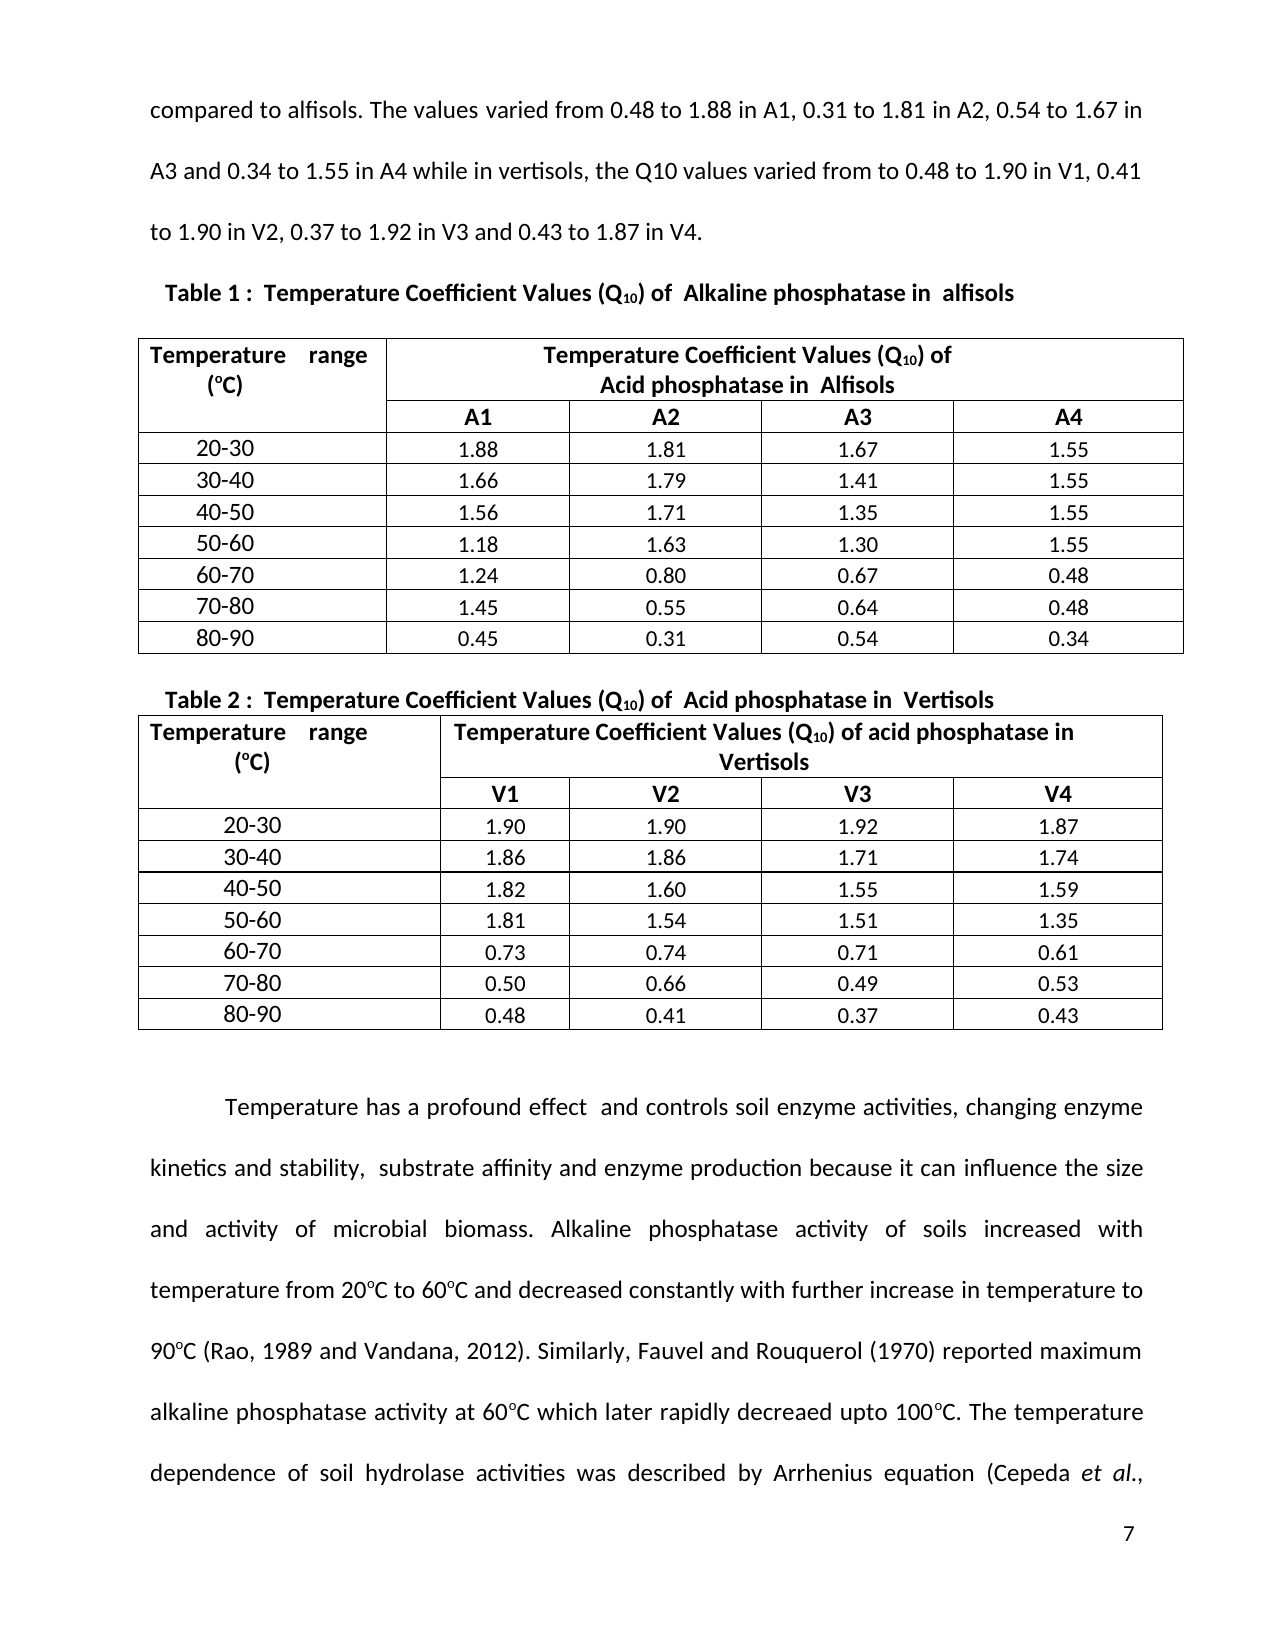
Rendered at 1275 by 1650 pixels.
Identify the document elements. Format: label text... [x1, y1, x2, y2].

table_cell 0.48 [441, 999, 569, 1029]
table_cell 1.63 [570, 527, 761, 558]
table_cell 1.59 [954, 873, 1162, 903]
table_cell 0.41 [570, 999, 761, 1029]
table_cell 1.81 [570, 433, 761, 463]
table_cell A4 [954, 401, 1183, 432]
table_cell 1.60 [570, 873, 761, 903]
table_cell 0.66 [570, 967, 761, 998]
table_cell 50-60 [139, 527, 386, 558]
table_cell 0.50 [441, 967, 569, 998]
table_cell 70-80 [139, 590, 386, 621]
table_cell 1.66 [387, 464, 569, 495]
table_cell 0.71 [762, 936, 953, 966]
table_cell 0.80 [570, 559, 761, 589]
table_header Temperature Coefficient Values (Q10) of acid phosphatase in Vertisols [441, 716, 1162, 777]
table_cell 1.82 [441, 873, 569, 903]
table_cell 40-50 [139, 873, 440, 903]
table_cell 80-90 [139, 622, 386, 652]
table_cell V4 [954, 778, 1162, 808]
table_cell 0.48 [954, 559, 1183, 589]
table_cell 1.71 [570, 496, 761, 526]
table_cell 0.67 [762, 559, 953, 589]
table_cell 60-70 [139, 936, 440, 966]
table_cell 1.55 [954, 464, 1183, 495]
table_cell 1.55 [762, 873, 953, 903]
table_cell 80-90 [139, 999, 440, 1029]
table_cell 1.35 [954, 904, 1162, 934]
table_header Temperature range (oC) [139, 339, 386, 432]
table_cell 60-70 [139, 559, 386, 589]
table_cell 1.54 [570, 904, 761, 934]
table_cell 1.55 [954, 433, 1183, 463]
table_cell 1.90 [441, 809, 569, 840]
table_cell 1.55 [954, 527, 1183, 558]
table_cell 0.37 [762, 999, 953, 1029]
table_cell A3 [762, 401, 953, 432]
table_cell 1.88 [387, 433, 569, 463]
table_cell 1.67 [762, 433, 953, 463]
table_cell A1 [387, 401, 569, 432]
table_cell 50-60 [139, 904, 440, 934]
table_cell 1.41 [762, 464, 953, 495]
table_cell 0.55 [570, 590, 761, 621]
table_cell 0.43 [954, 999, 1162, 1029]
table_cell 1.90 [570, 809, 761, 840]
table_cell 1.35 [762, 496, 953, 526]
table_cell 30-40 [139, 464, 386, 495]
table_cell 0.45 [387, 622, 569, 652]
table_cell 0.74 [570, 936, 761, 966]
table_cell 1.79 [570, 464, 761, 495]
table_cell 1.92 [762, 809, 953, 840]
table_cell 0.61 [954, 936, 1162, 966]
table_cell A2 [570, 401, 761, 432]
text Table 1 : Temperature Coefficient Values (Q10) of Alkaline phosphatase in alfisols [165, 277, 1059, 307]
table_cell 0.48 [954, 590, 1183, 621]
table_cell 70-80 [139, 967, 440, 998]
table_cell 0.31 [570, 622, 761, 652]
table_cell 0.49 [762, 967, 953, 998]
table_cell 1.86 [570, 841, 761, 871]
table_header Temperature Coefficient Values (Q10) of Acid phosphatase in Alfisols [387, 339, 1183, 400]
table_cell 40-50 [139, 496, 386, 526]
table_cell 1.74 [954, 841, 1162, 871]
table_cell 20-30 [139, 809, 440, 840]
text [150, 1091, 1144, 1488]
table_cell 20-30 [139, 433, 386, 463]
text Table 2 : Temperature Coefficient Values (Q10) of Acid phosphatase in Vertisols [165, 684, 1059, 714]
table_cell 0.64 [762, 590, 953, 621]
table_cell 1.86 [441, 841, 569, 871]
table_cell 1.56 [387, 496, 569, 526]
table_cell 1.30 [762, 527, 953, 558]
table_header Temperature range (oC) [139, 716, 440, 808]
table_cell 1.55 [954, 496, 1183, 526]
table_cell 0.73 [441, 936, 569, 966]
table_cell 1.51 [762, 904, 953, 934]
table_cell V2 [570, 778, 761, 808]
table_cell 30-40 [139, 841, 440, 871]
table_cell 1.87 [954, 809, 1162, 840]
table_cell V1 [441, 778, 569, 808]
table_cell 0.53 [954, 967, 1162, 998]
table_cell 0.34 [954, 622, 1183, 652]
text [150, 94, 1144, 246]
table_cell V3 [762, 778, 953, 808]
table_cell 1.81 [441, 904, 569, 934]
table_cell 1.18 [387, 527, 569, 558]
table_cell 0.54 [762, 622, 953, 652]
table_cell 1.71 [762, 841, 953, 871]
table_cell 1.45 [387, 590, 569, 621]
table_cell 1.24 [387, 559, 569, 589]
